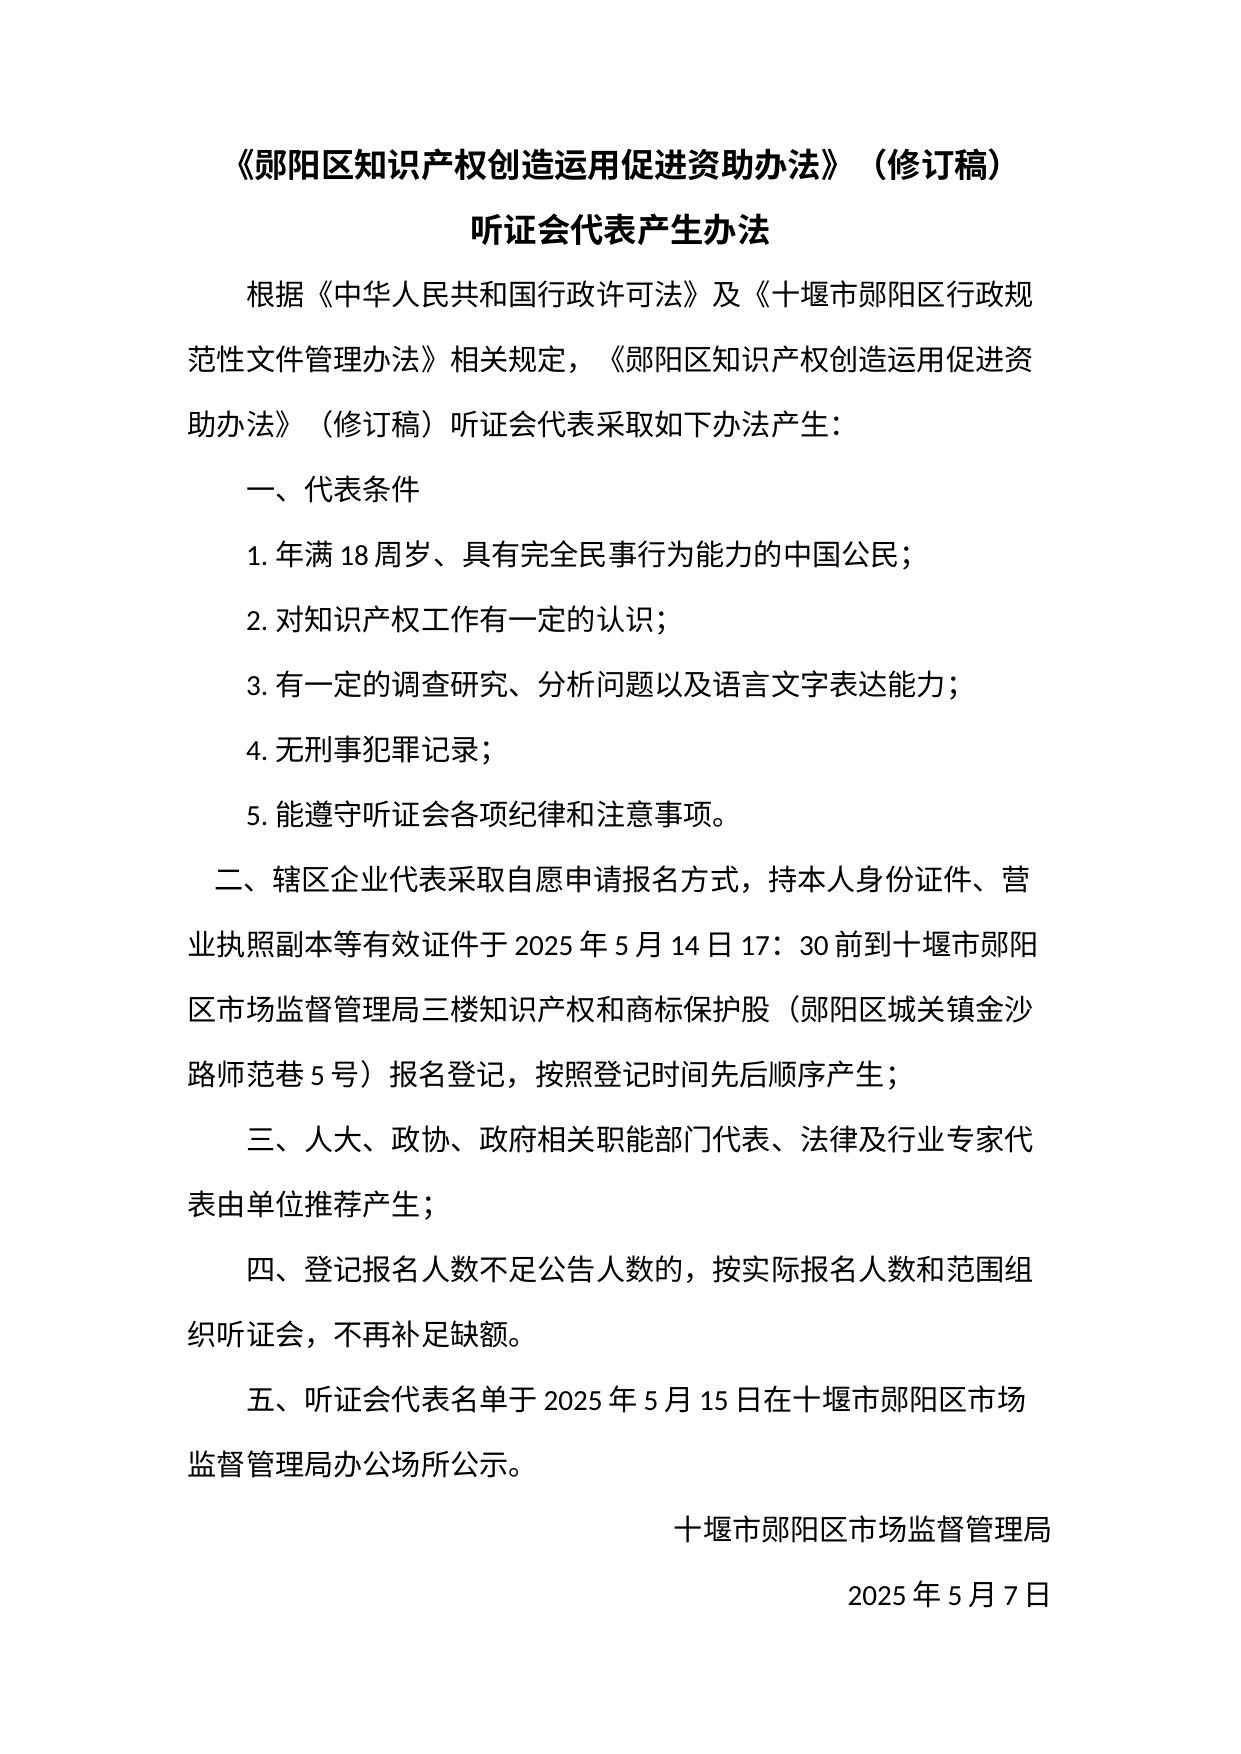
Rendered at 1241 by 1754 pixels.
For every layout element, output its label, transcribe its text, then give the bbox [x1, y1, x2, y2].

list 代表条件 [187, 455, 1053, 520]
list 对知识产权工作有一定的认识； [187, 585, 1053, 650]
text 听证会代表产生办法 [187, 195, 1053, 260]
list 十堰市郧阳区市场监督管理局 [187, 1495, 1053, 1560]
list 三、人大、政协、政府相关职能部门代表、法律及行业专家代表由单位推荐产生； [187, 1105, 1053, 1235]
list 无刑事犯罪记录； [187, 715, 1053, 780]
list 有一定的调查研究、分析问题以及语言文字表达能力； [187, 650, 1053, 715]
list 2025年5月7日 [187, 1560, 1053, 1625]
list 四、登记报名人数不足公告人数的，按实际报名人数和范围组织听证会，不再补足缺额。 [187, 1235, 1053, 1365]
list 五、听证会代表名单于2025年5月15日在十堰市郧阳区市场监督管理局办公场所公示。 [187, 1365, 1053, 1495]
text 根据《中华人民共和国行政许可法》及《十堰市郧阳区行政规范性文件管理办法》相关规定，《郧阳区知识产权创造运用促进资助办法》（修订稿）听证会代表采取如下办法产生： [187, 260, 1053, 455]
list 年满18周岁、具有完全民事行为能力的中国公民； [187, 520, 1053, 585]
text 《郧阳区知识产权创造运用促进资助办法》（修订稿） [187, 130, 1053, 195]
list 能遵守听证会各项纪律和注意事项。 二、辖区企业代表采取自愿申请报名方式，持本人身份证件、营业执照副本等有效证件于2025年5月14日17：30前到十堰市郧阳区市场监督管理局三楼知识产权和商标保护股（郧阳区城关镇金沙路师范巷5号）报名登记，按照登记时间先后顺序产生； [187, 780, 1053, 1105]
